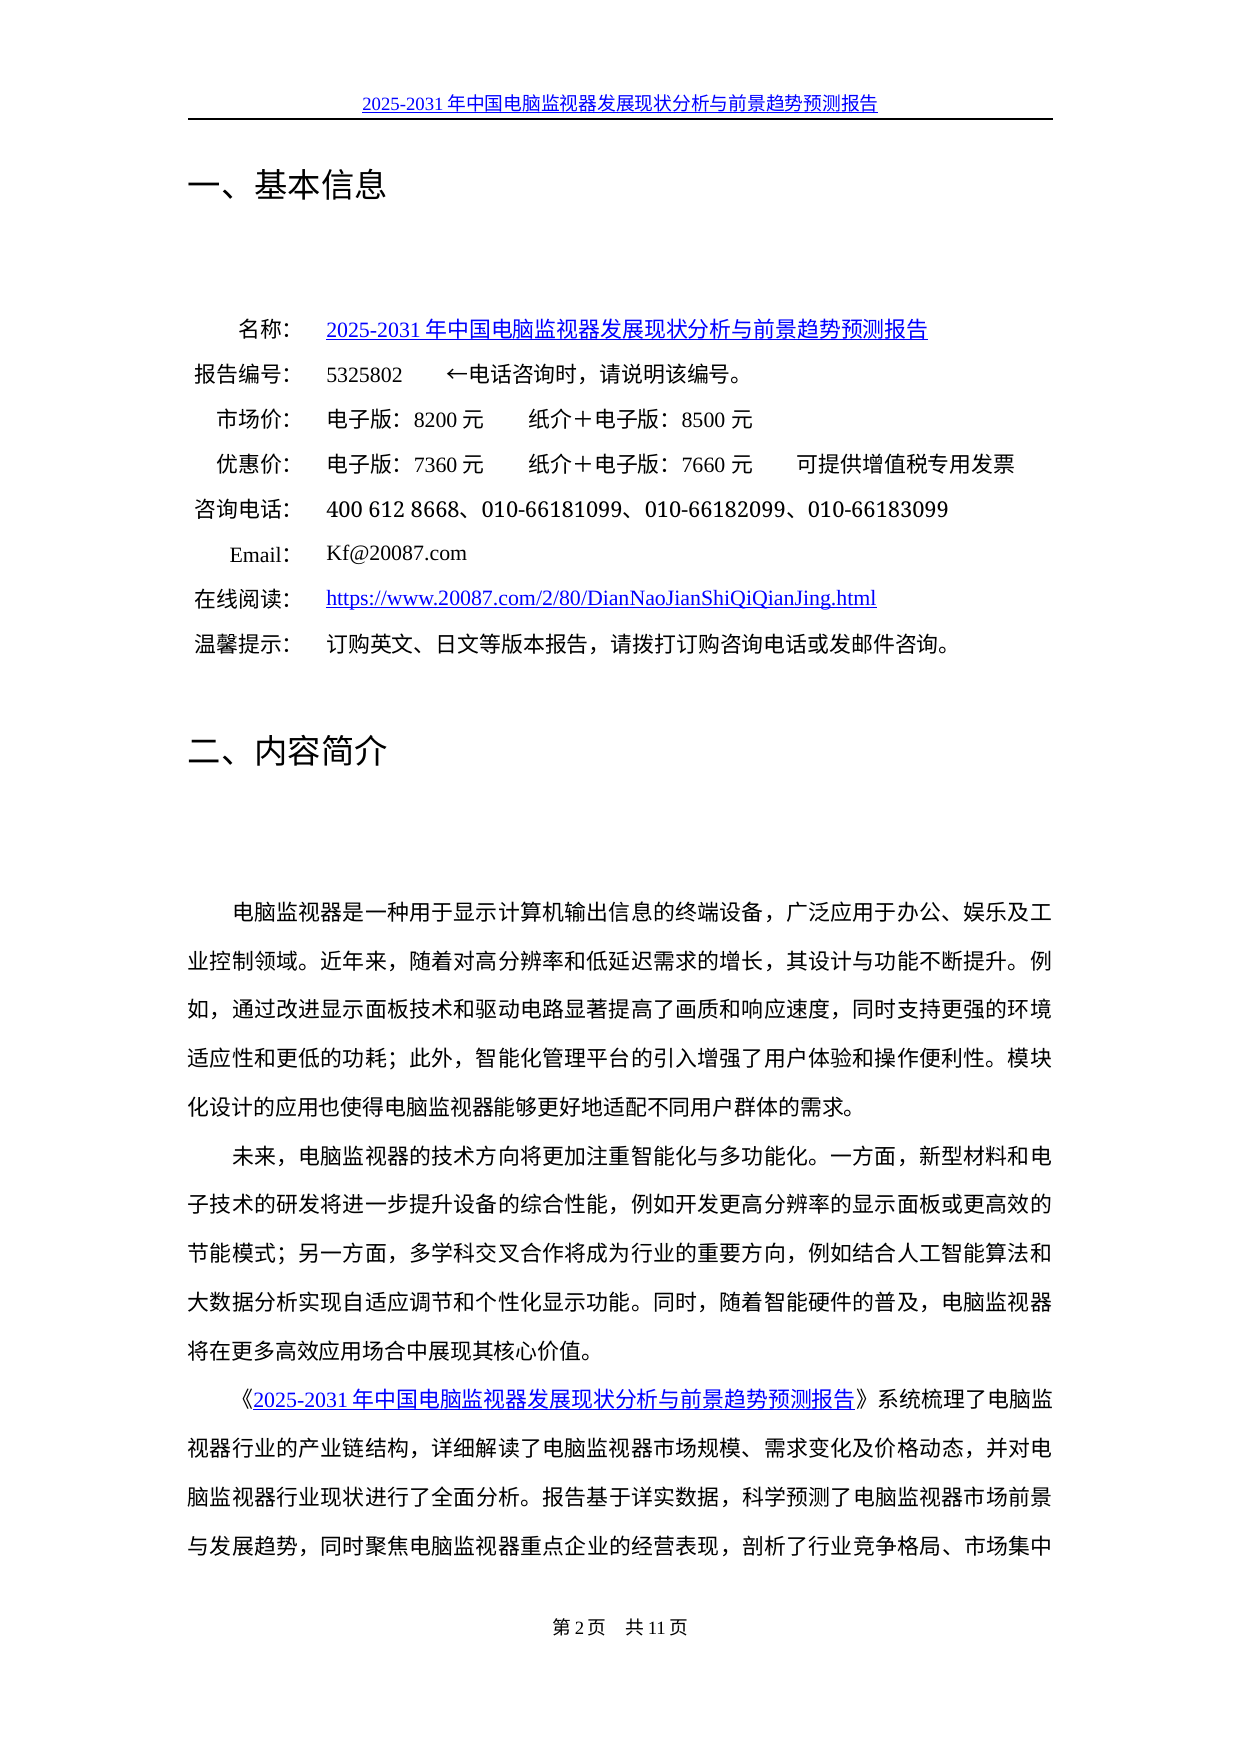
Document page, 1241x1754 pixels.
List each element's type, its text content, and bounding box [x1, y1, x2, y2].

table_cell 订购英文、日文等版本报告，请拨打订购咨询电话或发邮件咨询。 [315, 627, 1073, 672]
table_cell 电子版：8200 元 纸介＋电子版：8500 元 [315, 402, 1073, 447]
table_cell 400 612 8668、010-66181099、010-66182099、010-66183099 [315, 492, 1073, 537]
title 二、内容简介 [187, 717, 1053, 782]
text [187, 894, 1053, 1561]
table_cell [315, 582, 1073, 627]
table_cell Kf@20087.com [315, 537, 1073, 582]
table_header 名称： [167, 312, 315, 357]
table_cell 咨询电话： [167, 492, 315, 537]
table_cell 优惠价： [167, 447, 315, 492]
table_cell 温馨提示： [167, 627, 315, 672]
table_cell 市场价： [167, 402, 315, 447]
table_cell 电子版：7360 元 纸介＋电子版：7660 元 可提供增值税专用发票 [315, 447, 1073, 492]
table_cell 5325802 ←电话咨询时，请说明该编号。 [315, 357, 1073, 402]
title 一、基本信息 [187, 150, 1053, 215]
table_cell 在线阅读： [167, 582, 315, 627]
table_cell Email： [167, 537, 315, 582]
table_header 2025-2031年中国电脑监视器发展现状分析与前景趋势预测报告 [315, 312, 1073, 357]
table_cell 报告编号： [167, 357, 315, 402]
